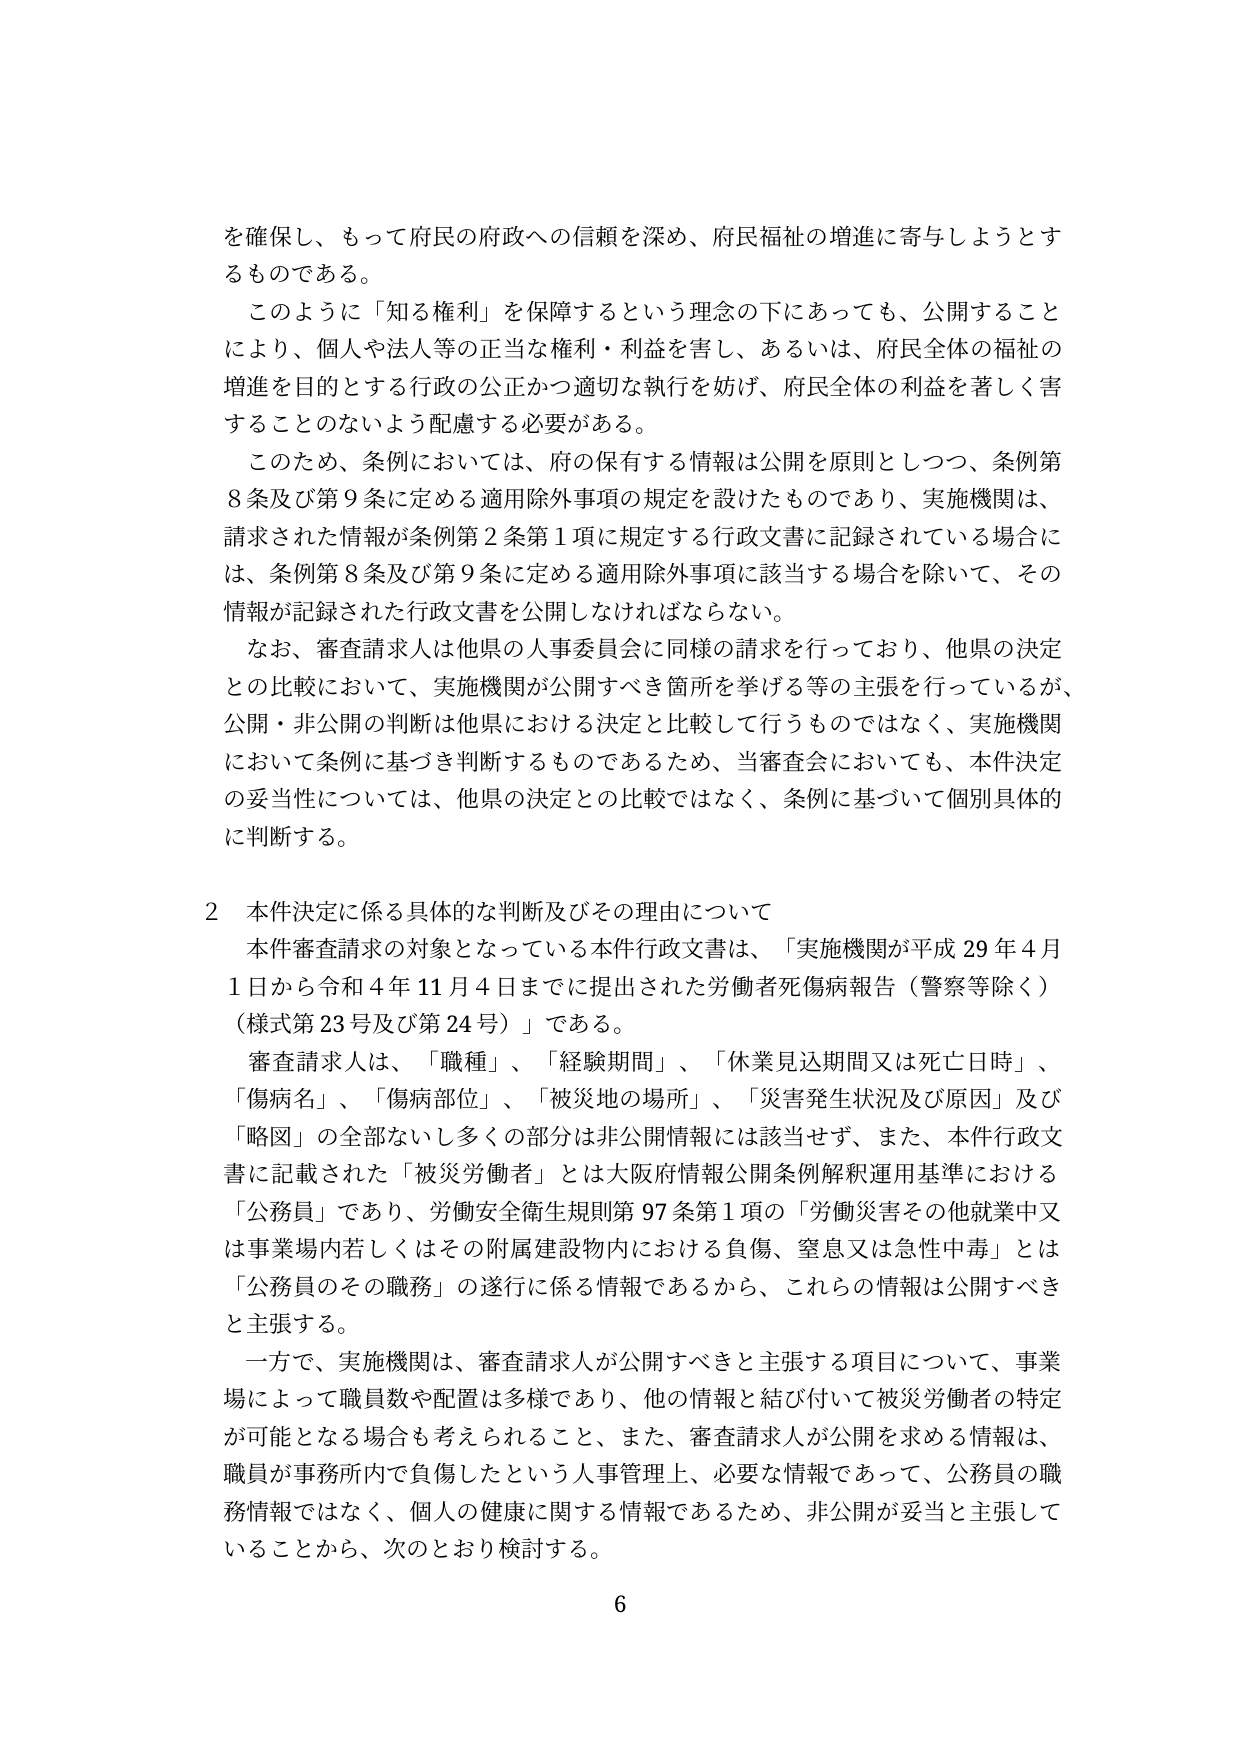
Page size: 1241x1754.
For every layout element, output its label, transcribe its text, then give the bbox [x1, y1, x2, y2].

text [177, 217, 1063, 292]
text このため、条例においては、府の保有する情報は公開を原則としつつ、条例第８条及び第９条に定める適用除外事項の規定を設けたものであり、実施機関は、請求された情報が条例第２条第１項に規定する行政文書に記録されている場合には、条例第８条及び第９条に定める適用除外事項に該当する場合を除いて、その情報が記録された行政文書を公開しなければならない。 [223, 442, 1063, 629]
text 本件審査請求の対象となっている本件行政文書は、「実施機関が平成 29 年４月１日から令和４年11月４日までに提出された労働者死傷病報告（警察等除く）（様式第23号及び第24号）」である。 [200, 929, 1063, 1042]
text ２ 本件決定に係る具体的な判断及びその理由について [177, 892, 1063, 929]
text このように「知る権利」を保障するという理念の下にあっても、公開することにより、個人や法人等の正当な権利・利益を害し、あるいは、府民全体の福祉の増進を目的とする行政の公正かつ適切な執行を妨げ、府民全体の利益を著しく害することのないよう配慮する必要がある。 [223, 292, 1063, 442]
text 審査請求人は、「職種」、「経験期間」、「休業見込期間又は死亡日時」、「傷病名」、「傷病部位」、「被災地の場所」、「災害発生状況及び原因」及び「略図」の全部ないし多くの部分は非公開情報には該当せず、また、本件行政文書に記載された「被災労働者」とは大阪府情報公開条例解釈運用基準における「公務員」であり、労働安全衛生規則第97条第１項の「労働災害その他就業中又は事業場内若しくはその附属建設物内における負傷、窒息又は急性中毒」とは「公務員のその職務」の遂行に係る情報であるから、これらの情報は公開すべきと主張する。 [200, 1042, 1063, 1342]
text なお、審査請求人は他県の人事委員会に同様の請求を行っており、他県の決定との比較において、実施機関が公開すべき箇所を挙げる等の主張を行っているが、公開・非公開の判断は他県における決定と比較して行うものではなく、実施機関において条例に基づき判断するものであるため、当審査会においても、本件決定の妥当性については、他県の決定との比較ではなく、条例に基づいて個別具体的に判断する。 [223, 629, 1063, 854]
text 一方で、実施機関は、審査請求人が公開すべきと主張する項目について、事業場によって職員数や配置は多様であり、他の情報と結び付いて被災労働者の特定が可能となる場合も考えられること、また、審査請求人が公開を求める情報は、職員が事務所内で負傷したという人事管理上、必要な情報であって、公務員の職務情報ではなく、個人の健康に関する情報であるため、非公開が妥当と主張していることから、次のとおり検討する。 [223, 1342, 1063, 1567]
